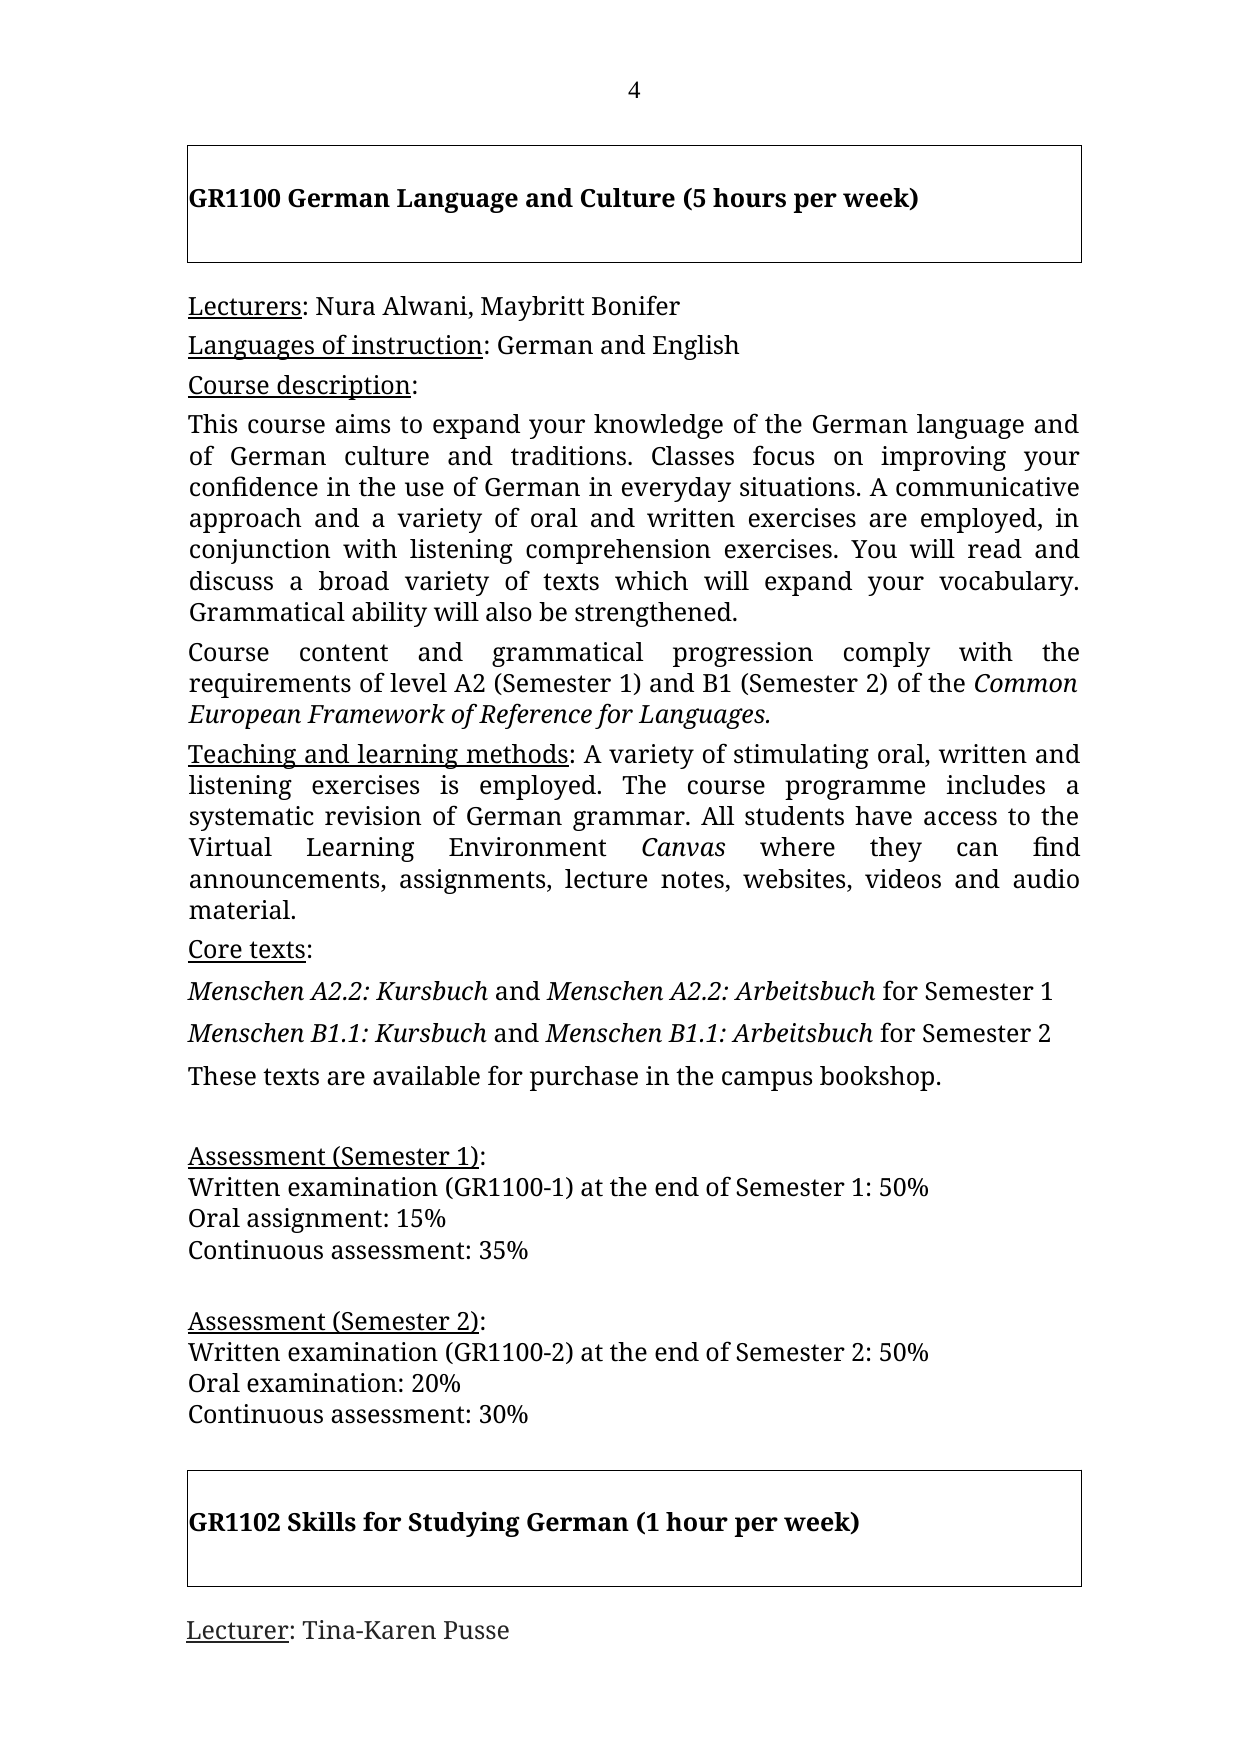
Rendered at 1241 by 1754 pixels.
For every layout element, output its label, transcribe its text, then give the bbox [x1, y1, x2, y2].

text Continuous assessment: 30% [188, 1399, 1081, 1430]
text Assessment (Semester 1): [188, 1140, 1081, 1172]
text Course content and grammatical progression comply with the requirements of level A2 (Semester 1) and B1 (Semester 2) of the Common European Framework of Reference for Languages. [188, 636, 1081, 730]
text Assessment (Semester 2): [188, 1305, 1081, 1336]
text Menschen A2.2: Kursbuch and Menschen A2.2: Arbeitsbuch for Semester 1 [188, 973, 1081, 1008]
text Oral examination: 20% [188, 1367, 1081, 1399]
text Oral assignment: 15% [188, 1203, 1081, 1234]
text Written examination (GR1100-2) at the end of Semester 2: 50% [188, 1336, 1081, 1367]
text Menschen B1.1: Kursbuch and Menschen B1.1: Arbeitsbuch for Semester 2 [188, 1016, 1081, 1050]
text These texts are available for purchase in the campus bookshop. [188, 1058, 1081, 1092]
text Core texts: [188, 934, 1081, 965]
text This course aims to expand your knowledge of the German language and of German culture and traditions. Classes focus on improving your confidence in the use of German in everyday situations. A communicative approach and a variety of oral and written exercises are employed, in conjunction with listening comprehension exercises. You will read and discuss a broad variety of texts which will expand your vocabulary. Grammatical ability will also be strengthened. [188, 409, 1081, 628]
text GR1100 German Language and Culture (5 hours per week) [188, 180, 1081, 215]
text Course description: [188, 369, 1081, 401]
text Languages of instruction: German and English [188, 330, 1081, 361]
text Continuous assessment: 35% [188, 1234, 1081, 1265]
text GR1102 Skills for Studying German (1 hour per week) [188, 1504, 1081, 1539]
text Lecturer: Tina-Karen Pusse [186, 1614, 1081, 1646]
text Written examination (GR1100-1) at the end of Semester 1: 50% [188, 1172, 1081, 1203]
text Lecturers: Nura Alwani, Maybritt Bonifer [188, 290, 1081, 321]
text Teaching and learning methods: A variety of stimulating oral, written and listening exercises is employed. The course programme includes a systematic revision of German grammar. All students have access to the Virtual Learning Environment Canvas where they can find announcements, assignments, lecture notes, websites, videos and audio material. [188, 738, 1081, 926]
